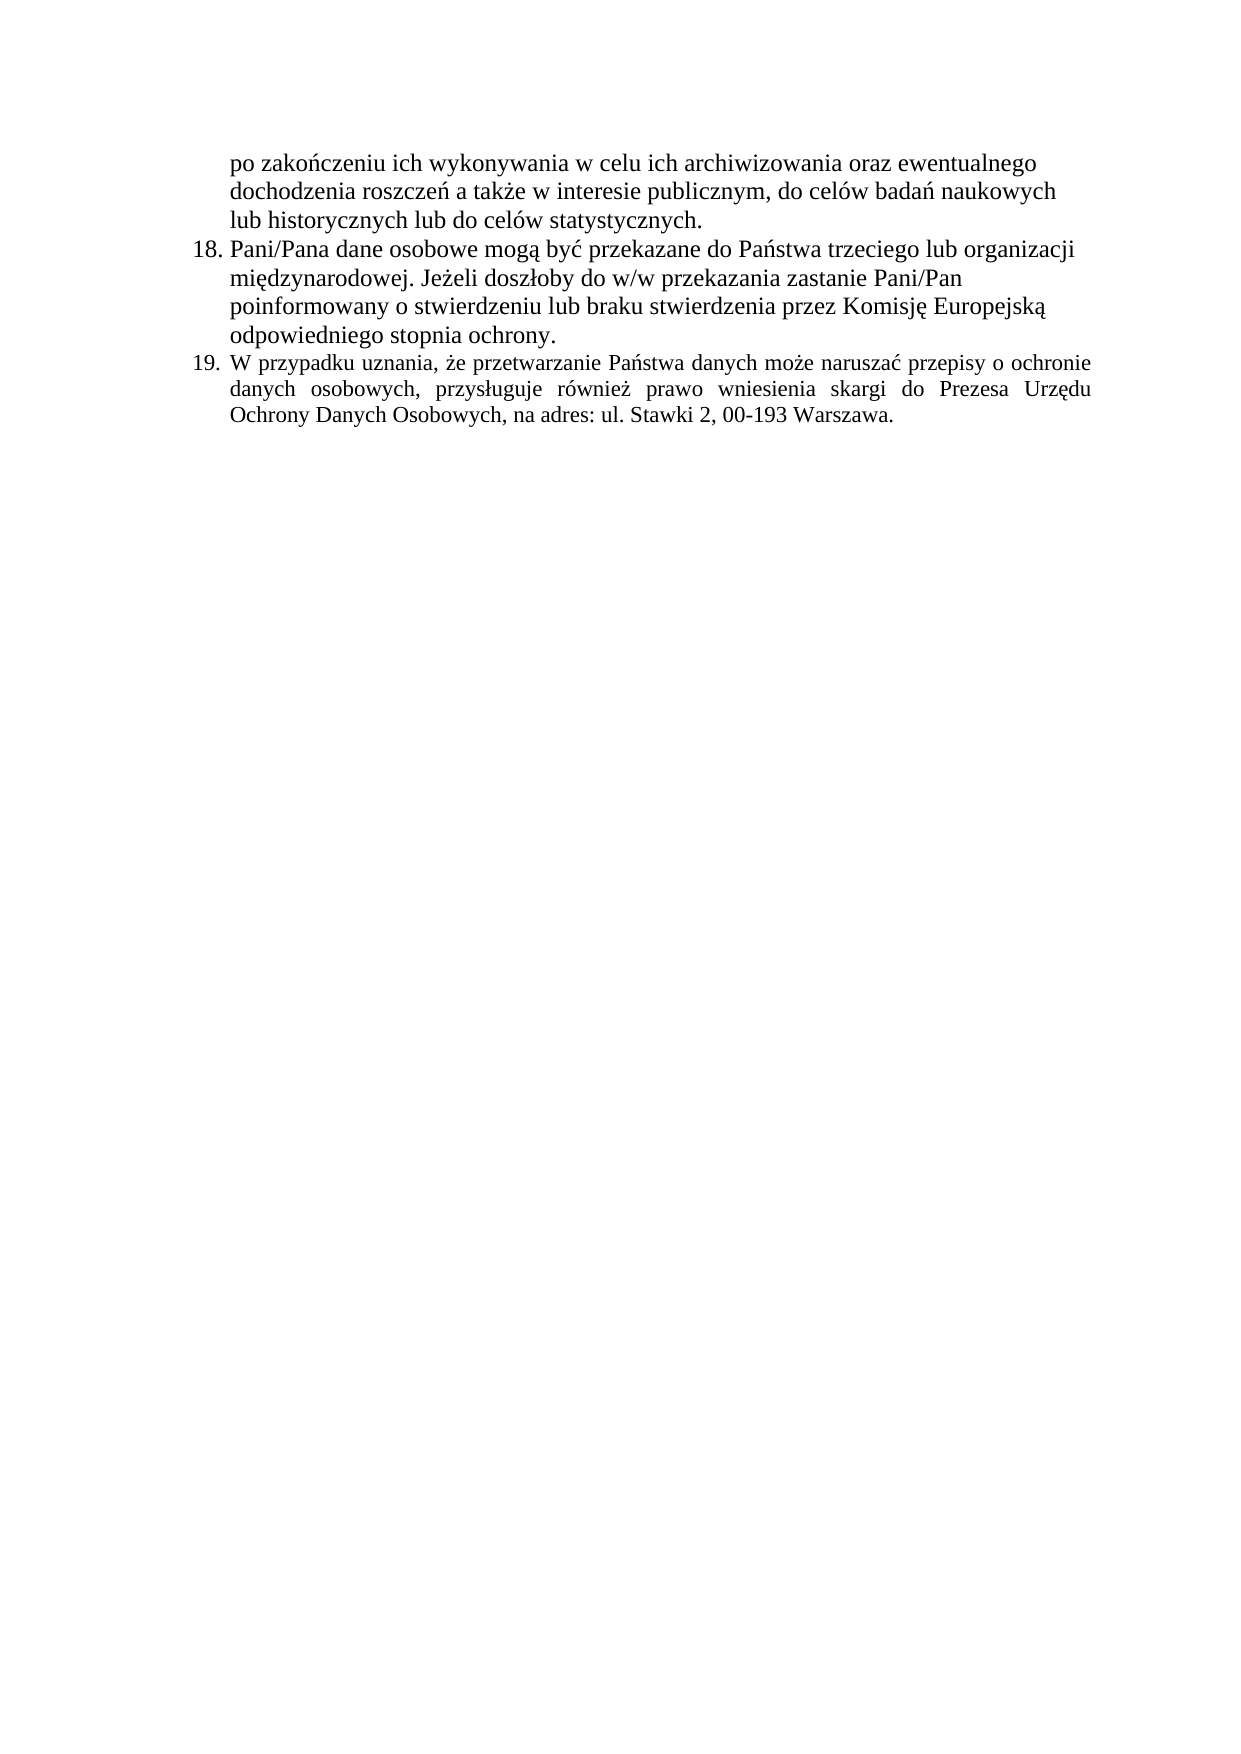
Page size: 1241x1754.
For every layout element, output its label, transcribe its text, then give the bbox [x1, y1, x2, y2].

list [192, 148, 1093, 234]
list W przypadku uznania, że przetwarzanie Państwa danych może naruszać przepisy o ochronie danych osobowych, przysługuje również prawo wniesienia skargi do Prezesa Urzędu Ochrony Danych Osobowych, na adres: ul. Stawki 2, 00-193 Warszawa. [192, 349, 1093, 428]
list Pani/Pana dane osobowe mogą być przekazane do Państwa trzeciego lub organizacji międzynarodowej. Jeżeli doszłoby do w/w przekazania zastanie Pani/Pan poinformowany o stwierdzeniu lub braku stwierdzenia przez Komisję Europejską odpowiedniego stopnia ochrony. [192, 234, 1093, 349]
